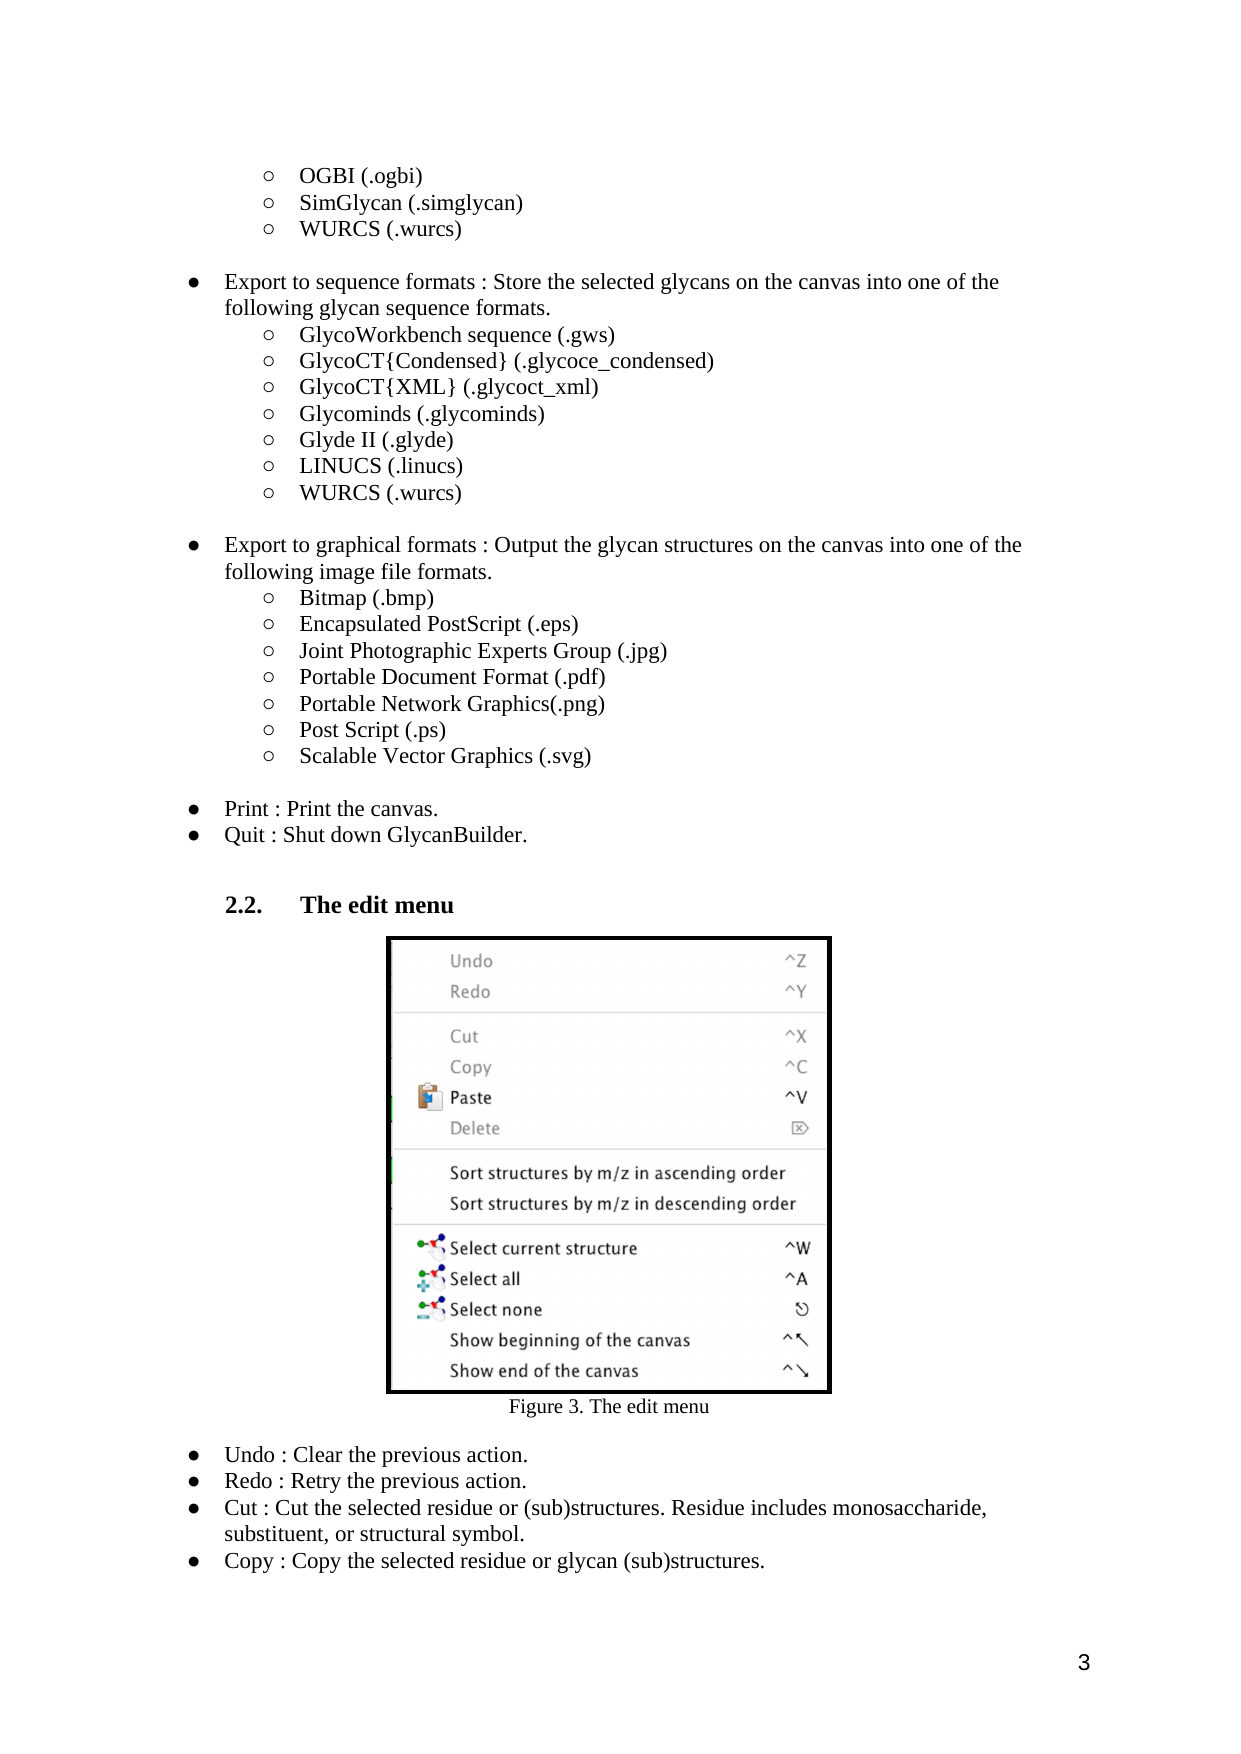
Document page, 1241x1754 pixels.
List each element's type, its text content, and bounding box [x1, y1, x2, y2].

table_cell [140, 152, 1078, 858]
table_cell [140, 1431, 1078, 1583]
list The edit menu [262, 890, 1090, 919]
picture [391, 940, 827, 1390]
table_header Figure 3. The edit menu [140, 926, 1078, 1429]
